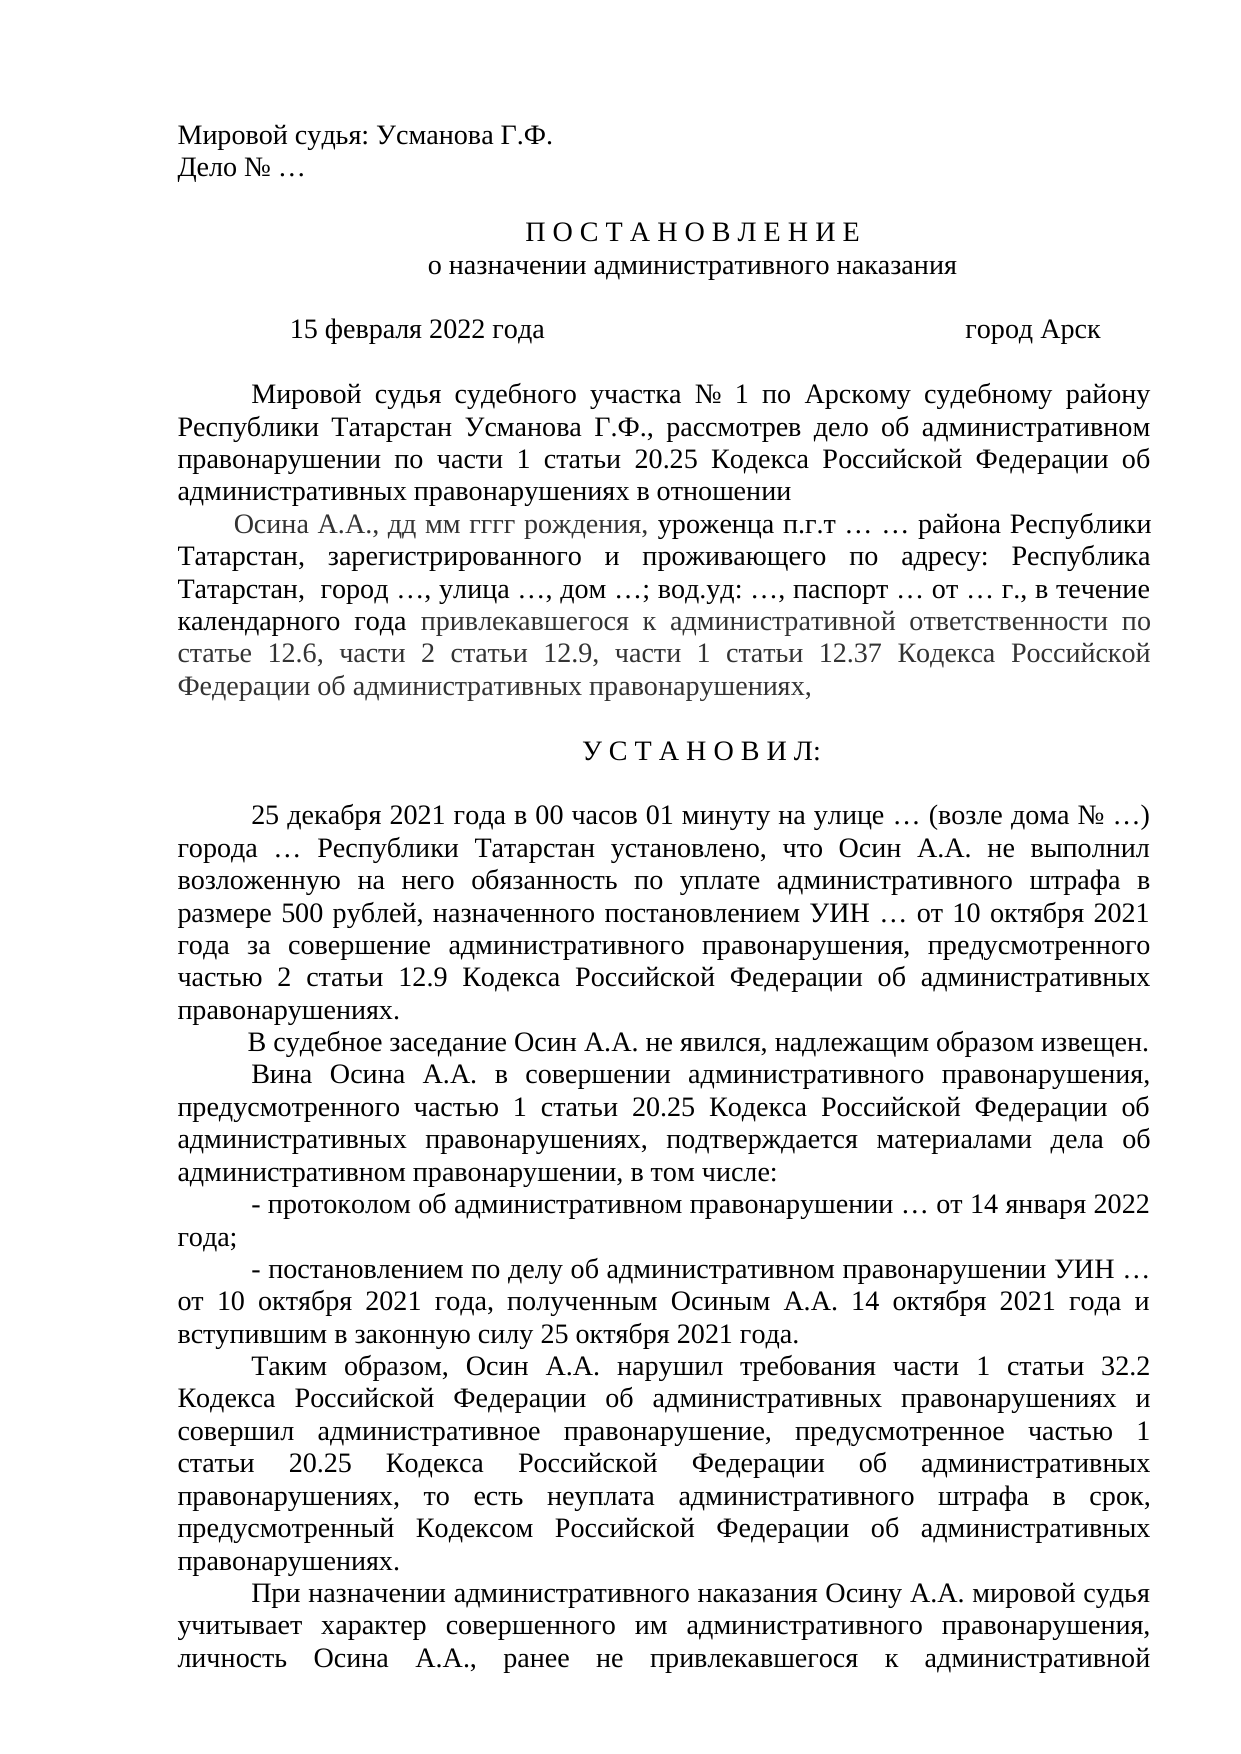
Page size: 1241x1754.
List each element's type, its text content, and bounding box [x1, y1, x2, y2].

text - протоколом об административном правонарушении … от 14 января 2022 года; [177, 1187, 1152, 1252]
subtitle Мировой судья: Усманова Г.Ф. [177, 118, 1152, 151]
text У С Т А Н О В И Л: [177, 734, 1152, 766]
text Осина А.А., дд мм гггг рождения, уроженца п.г.т … … района Республики Татарстан, зарегистрированного и проживающего по адресу: Республика Татарстан, город …, улица …, дом …; вод.уд: …, паспорт … от … г., в течение календарного года привлекавшегося к административной ответственности по статье 12.6, части 2 статьи 12.9, части 1 статьи 12.37 Кодекса Российской Федерации об административных правонарушениях, [177, 507, 1152, 701]
text 25 декабря 2021 года в 00 часов 01 минуту на улице … (возле дома № …) города … Республики Татарстан установлено, что Осин А.А. не выполнил возложенную на него обязанность по уплате административного штрафа в размере 500 рублей, назначенного постановлением УИН … от 10 октября 2021 года за совершение административного правонарушения, предусмотренного частью 2 статьи 12.9 Кодекса Российской Федерации об административных правонарушениях. [177, 798, 1152, 1025]
text Вина Осина А.А. в совершении административного правонарушения, предусмотренного частью 1 статьи 20.25 Кодекса Российской Федерации об административных правонарушениях, подтверждается материалами дела об административном правонарушении, в том числе: [177, 1058, 1152, 1187]
subtitle П О С Т А Н О В Л Е Н И Е [177, 215, 1152, 248]
text - постановлением по делу об административном правонарушении УИН … от 10 октября 2021 года, полученным Осиным А.А. 14 октября 2021 года и вступившим в законную силу 25 октября 2021 года. [177, 1252, 1152, 1349]
text В судебное заседание Осин А.А. не явился, надлежащим образом извещен. [177, 1025, 1152, 1058]
subtitle 15 февраля 2022 года город Арск [177, 312, 1152, 345]
subtitle Дело № … [177, 151, 1152, 183]
text Таким образом, Осин А.А. нарушил требования части 1 статьи 32.2 Кодекса Российской Федерации об административных правонарушениях и совершил административное правонарушение, предусмотренное частью 1 статьи 20.25 Кодекса Российской Федерации об административных правонарушениях, то есть неуплата административного штрафа в срок, предусмотренный Кодексом Российской Федерации об административных правонарушениях. [177, 1349, 1152, 1576]
text о назначении административного наказания [177, 248, 1152, 280]
text Мировой судья судебного участка № 1 по Арскому судебному району Республики Татарстан Усманова Г.Ф., рассмотрев дело об административном правонарушении по части 1 статьи 20.25 Кодекса Российской Федерации об административных правонарушениях в отношении [177, 377, 1152, 507]
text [177, 1576, 1152, 1673]
